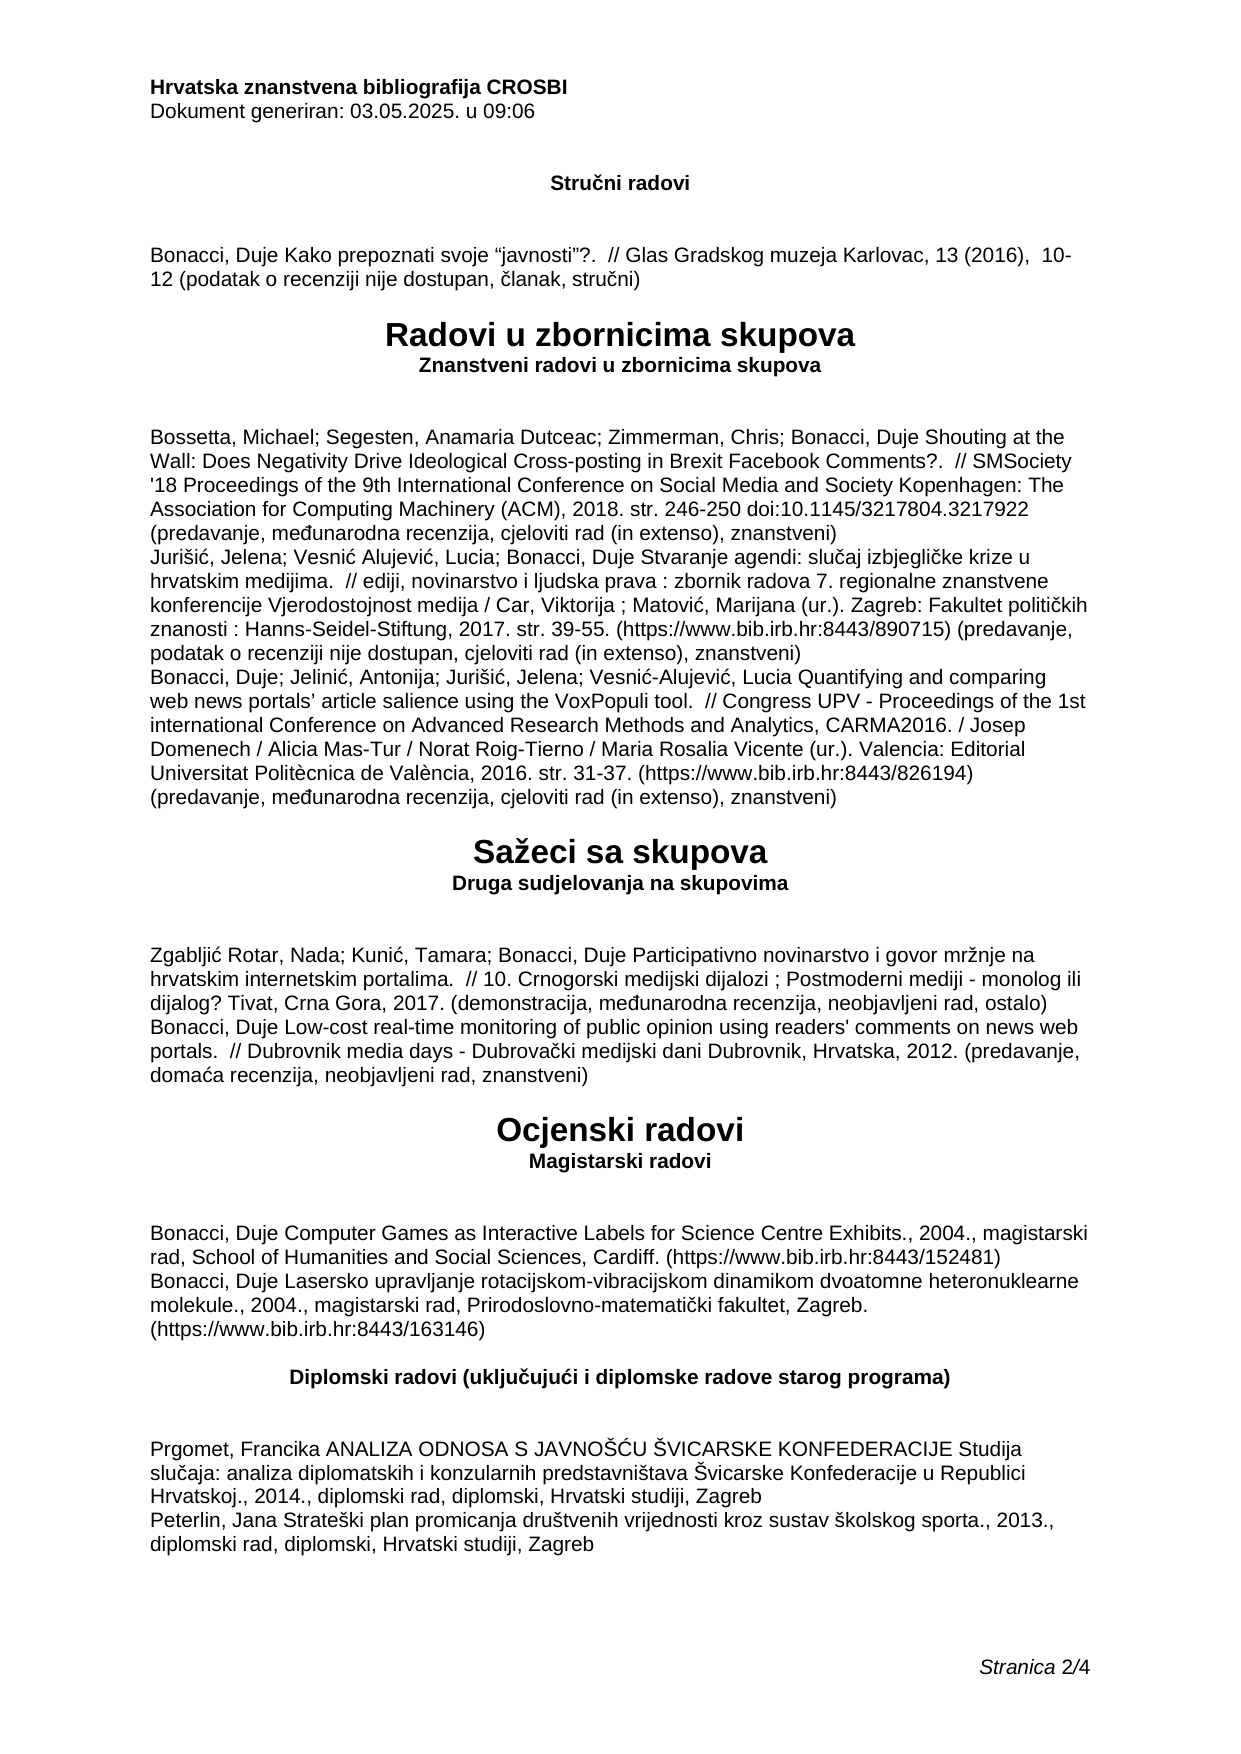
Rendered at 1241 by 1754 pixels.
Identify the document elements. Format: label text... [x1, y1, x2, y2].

subtitle Sažeci sa skupova [150, 832, 1090, 871]
subtitle Diplomski radovi (uključujući i diplomske radove starog programa) [150, 1364, 1090, 1388]
subtitle Stručni radovi [150, 171, 1090, 195]
subtitle Ocjenski radovi [150, 1110, 1090, 1149]
text Zgabljić Rotar, Nada; Kunić, Tamara; Bonacci, Duje [150, 943, 1090, 1014]
subtitle Znanstveni radovi u zbornicima skupova [150, 353, 1090, 377]
text Bonacci, Duje; Jelinić, Antonija; Jurišić, Jelena; Vesnić-Alujević, Lucia [150, 665, 1090, 808]
text Bonacci, Duje [150, 243, 1090, 291]
text Prgomet, Francika [150, 1436, 1090, 1508]
text Peterlin, Jana [150, 1508, 1090, 1556]
text Bonacci, Duje [150, 1269, 1090, 1341]
subtitle Radovi u zbornicima skupova [150, 315, 1090, 353]
subtitle Magistarski radovi [150, 1149, 1090, 1173]
text Bonacci, Duje [150, 1221, 1090, 1269]
subtitle Druga sudjelovanja na skupovima [150, 871, 1090, 895]
text Bonacci, Duje [150, 1014, 1090, 1086]
text Jurišić, Jelena; Vesnić Alujević, Lucia; Bonacci, Duje [150, 545, 1090, 665]
text Bossetta, Michael; Segesten, Anamaria Dutceac; Zimmerman, Chris; Bonacci, Duje [150, 425, 1090, 545]
